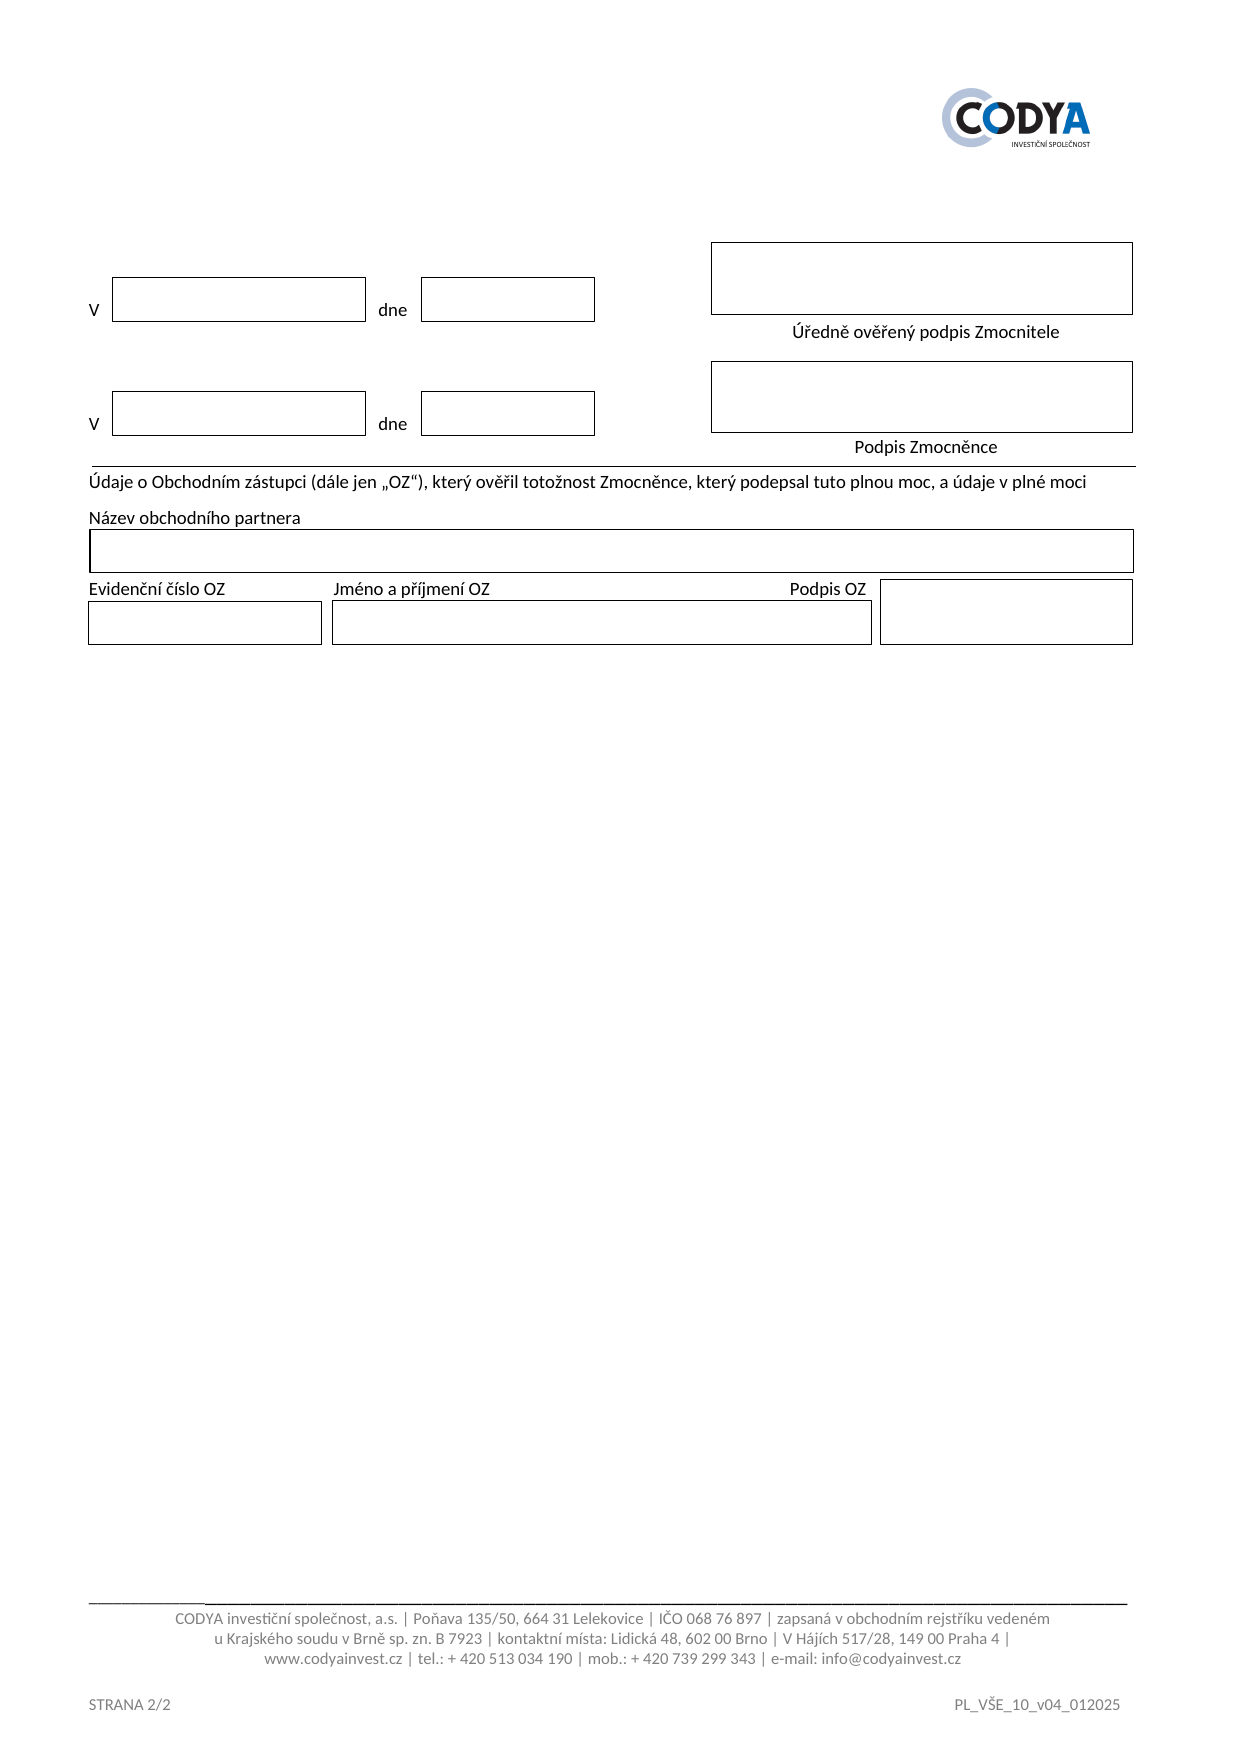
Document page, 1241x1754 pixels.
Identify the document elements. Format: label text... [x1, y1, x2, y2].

text V dne [89, 298, 112, 321]
text Evidenční číslo OZ Jméno a příjmení OZ Podpis OZ [89, 577, 1137, 600]
text Úředně ověřený podpis Zmocnitele [89, 321, 1137, 343]
text Podpis Zmocněnce [89, 435, 1137, 458]
text V dne [595, 298, 1137, 321]
text Údaje o Obchodním zástupci (dále jen „OZ“), který ověřil totožnost Zmocněnce, který podepsal tuto plnou moc, a údaje v plné moci [89, 471, 1137, 493]
text V dne [595, 412, 1137, 435]
text Název obchodního partnera [89, 506, 1137, 529]
text V dne [89, 412, 112, 435]
text V dne [366, 412, 421, 435]
picture [932, 73, 1138, 159]
text V dne [366, 298, 421, 321]
